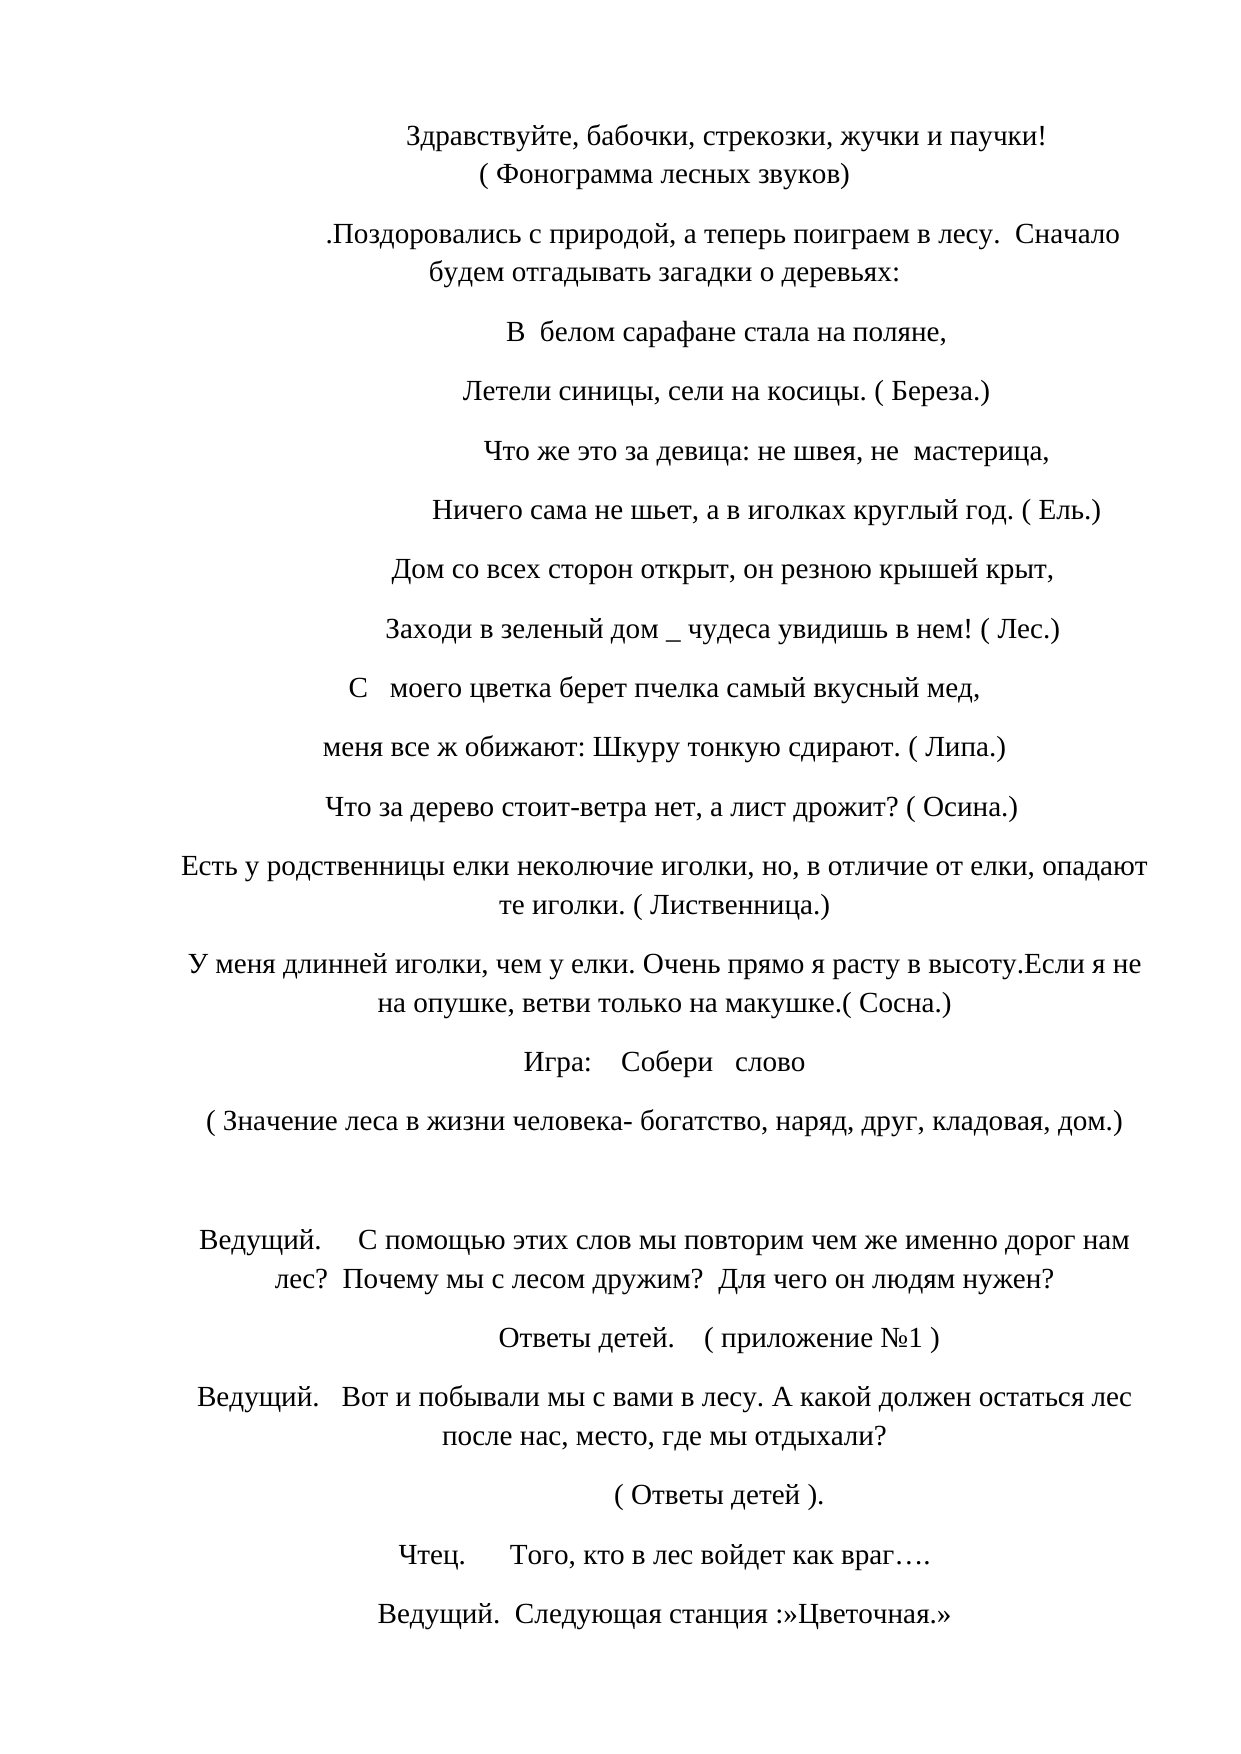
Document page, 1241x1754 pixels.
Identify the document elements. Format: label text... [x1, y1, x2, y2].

text ( Ответы детей ). [177, 1477, 1152, 1511]
text Летели синицы, сели на косицы. ( Береза.) [177, 373, 1152, 407]
text Что за дерево стоит-ветра нет, а лист дрожит? ( Осина.) [177, 789, 1152, 822]
text ( Значение леса в жизни человека- богатство, наряд, друг, кладовая, дом.) [177, 1103, 1152, 1137]
text Ведущий. Вот и побывали мы с вами в лесу. А какой должен остаться лес после нас, место, где мы отдыхали? [177, 1379, 1152, 1452]
text Ответы детей. ( приложение №1 ) [177, 1320, 1152, 1354]
text Здравствуйте, бабочки, стрекозки, жучки и паучки! ( Фонограмма лесных звуков) [177, 118, 1152, 190]
text Ведущий. Следующая станция :»Цветочная.» [177, 1596, 1152, 1630]
text .Поздоровались с природой, а теперь поиграем в лесу. Сначало будем отгадывать загадки о деревьях: [177, 216, 1152, 288]
text Дом со всех сторон открыт, он резною крышей крыт, [177, 551, 1152, 585]
text В белом сарафане стала на поляне, [177, 314, 1152, 347]
text С моего цветка берет пчелка самый вкусный мед, [177, 670, 1152, 704]
text Ведущий. С помощью этих слов мы повторим чем же именно дорог нам лес? Почему мы с лесом дружим? Для чего он людям нужен? [177, 1222, 1152, 1294]
text меня все ж обижают: Шкуру тонкую сдирают. ( Липа.) [177, 729, 1152, 763]
text Что же это за девица: не швея, не мастерица, [177, 433, 1152, 466]
text Есть у родственницы елки неколючие иголки, но, в отличие от елки, опадают те иголки. ( Лиственница.) [177, 848, 1152, 920]
text У меня длинней иголки, чем у елки. Очень прямо я расту в высоту.Если я не на опушке, ветви только на макушке.( Сосна.) [177, 946, 1152, 1018]
text Игра: Собери слово [177, 1044, 1152, 1078]
text Чтец. Того, кто в лес войдет как враг…. [177, 1537, 1152, 1570]
text Заходи в зеленый дом _ чудеса увидишь в нем! ( Лес.) [177, 611, 1152, 644]
text Ничего сама не шьет, а в иголках круглый год. ( Ель.) [177, 492, 1152, 526]
